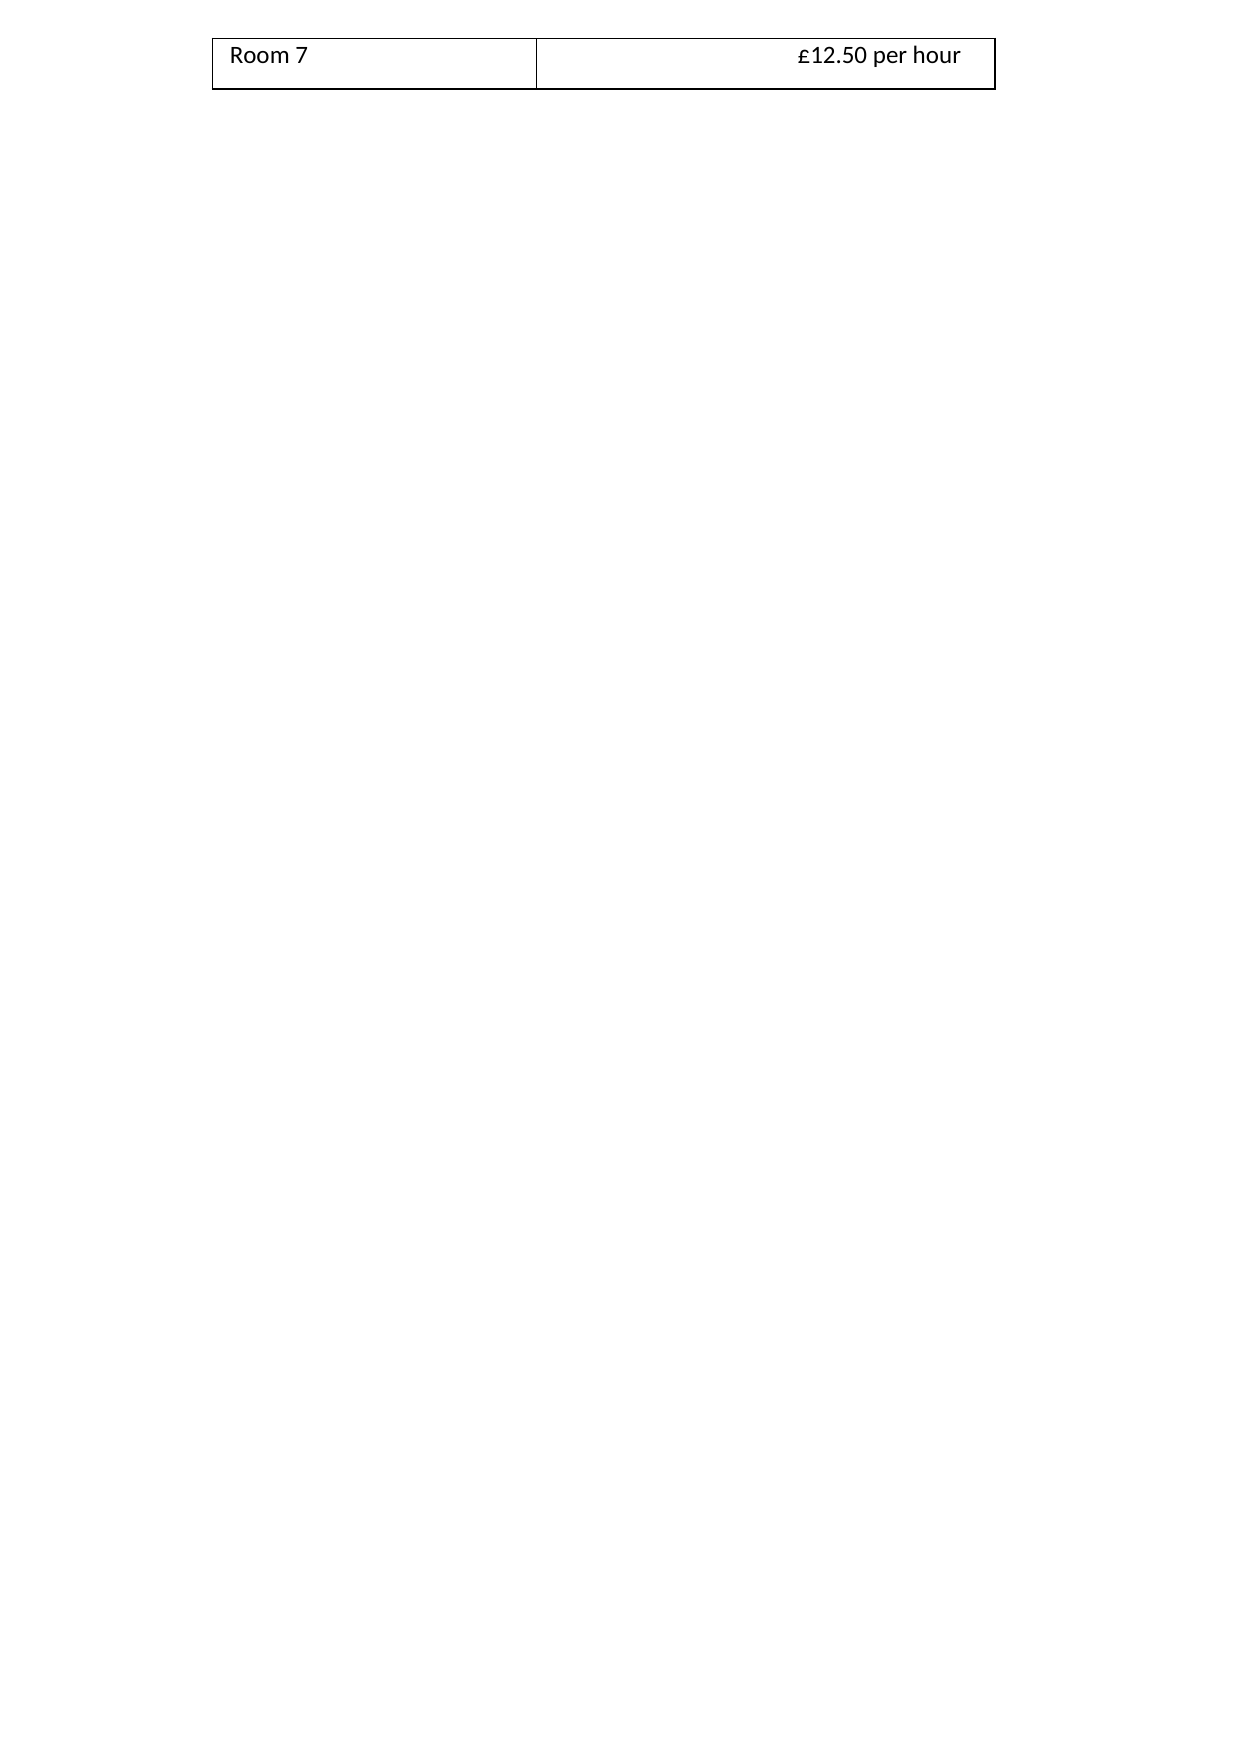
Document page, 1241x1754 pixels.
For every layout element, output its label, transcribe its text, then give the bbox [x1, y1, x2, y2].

table_cell £12.50 per hour [537, 39, 994, 88]
table_cell Room 7 [213, 39, 536, 88]
